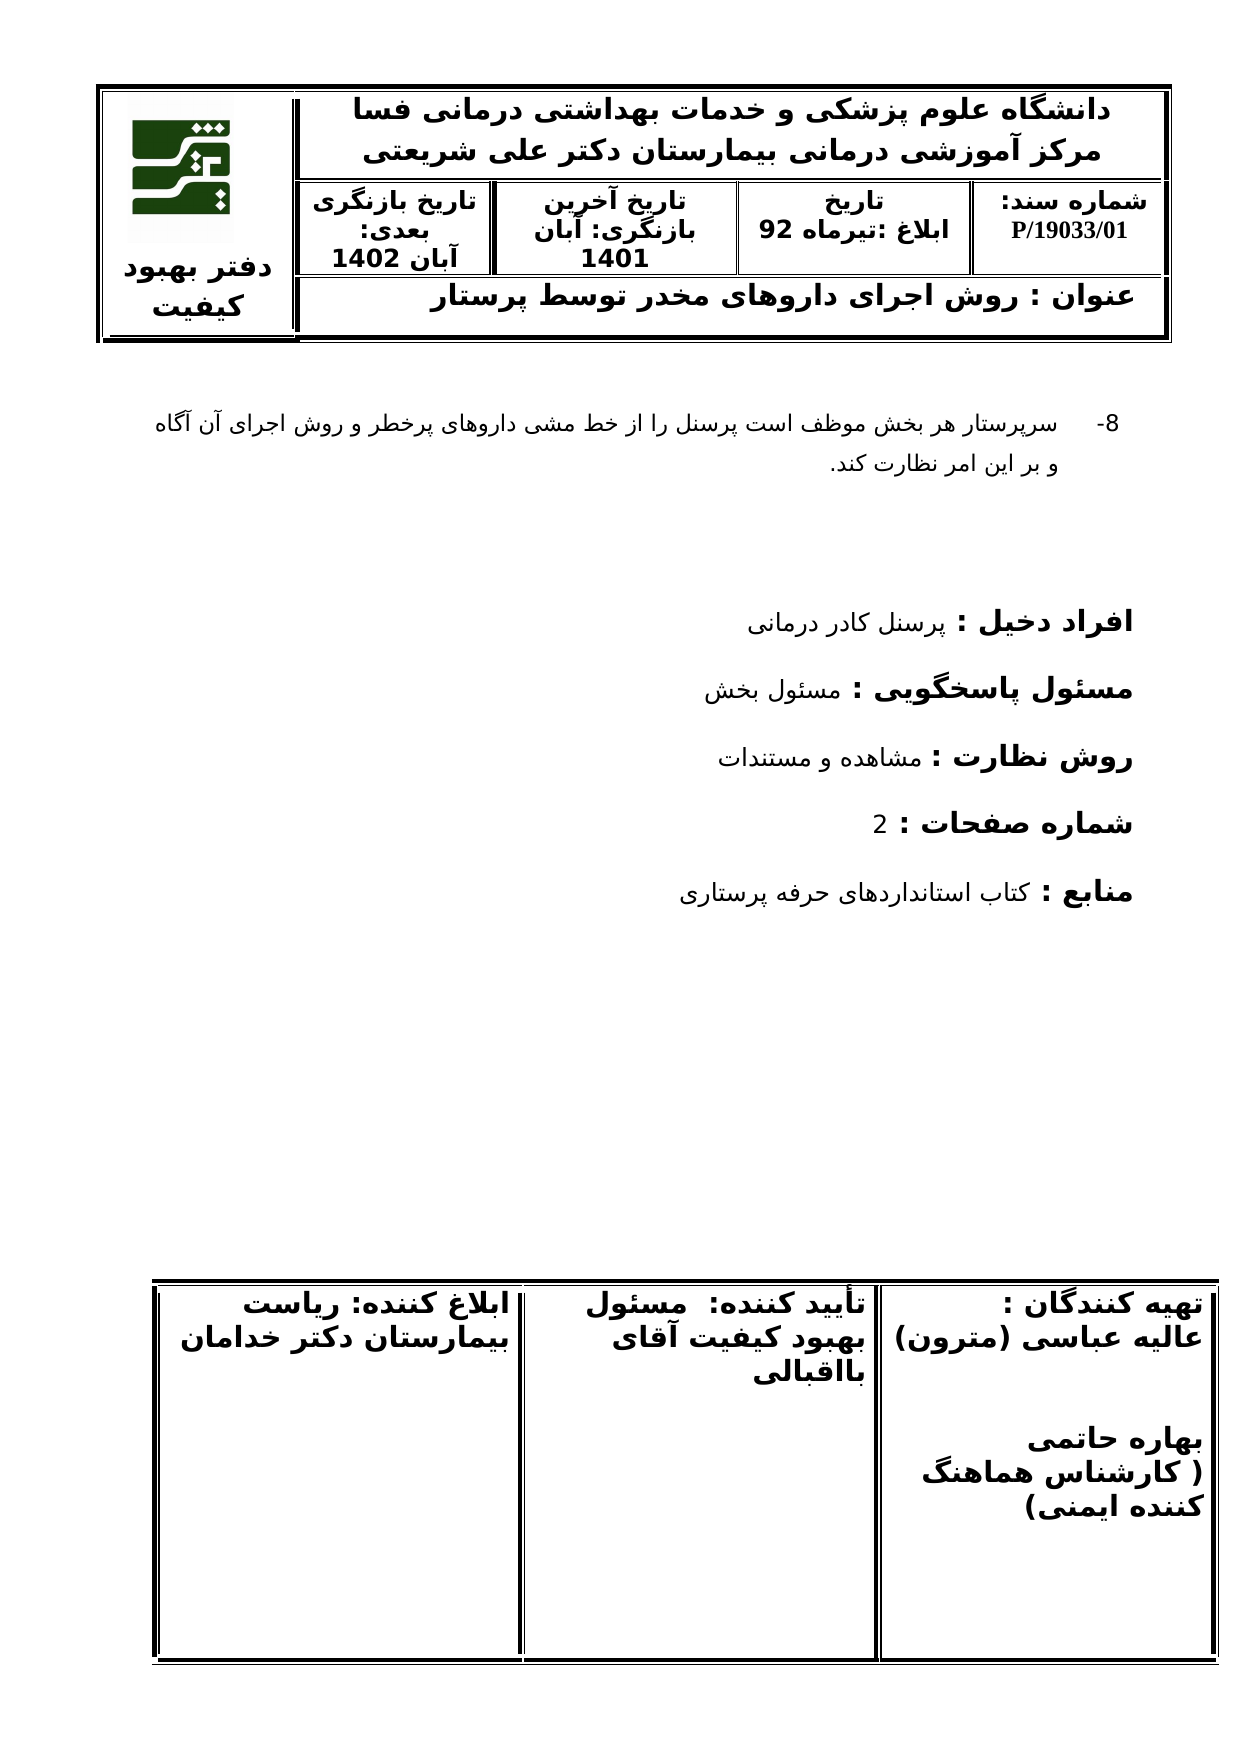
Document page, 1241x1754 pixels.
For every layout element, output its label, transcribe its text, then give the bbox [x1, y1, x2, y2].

text مسئول پاسخگویی : مسئول بخش [150, 672, 1134, 706]
picture [127, 92, 234, 243]
text افراد دخیل : پرسنل کادر درمانی [150, 604, 1134, 638]
list سرپرستار هر بخش موظف است پرسنل را از خط مشی داروهای پرخطر و روش اجرای آن آگاه و بر این امر نظارت کند. [150, 410, 1097, 477]
text روش نظارت : مشاهده و مستندات [150, 739, 1134, 773]
text منابع : کتاب استانداردهای حرفه پرستاری [150, 874, 1134, 908]
text شماره صفحات : 2 [150, 807, 1134, 841]
